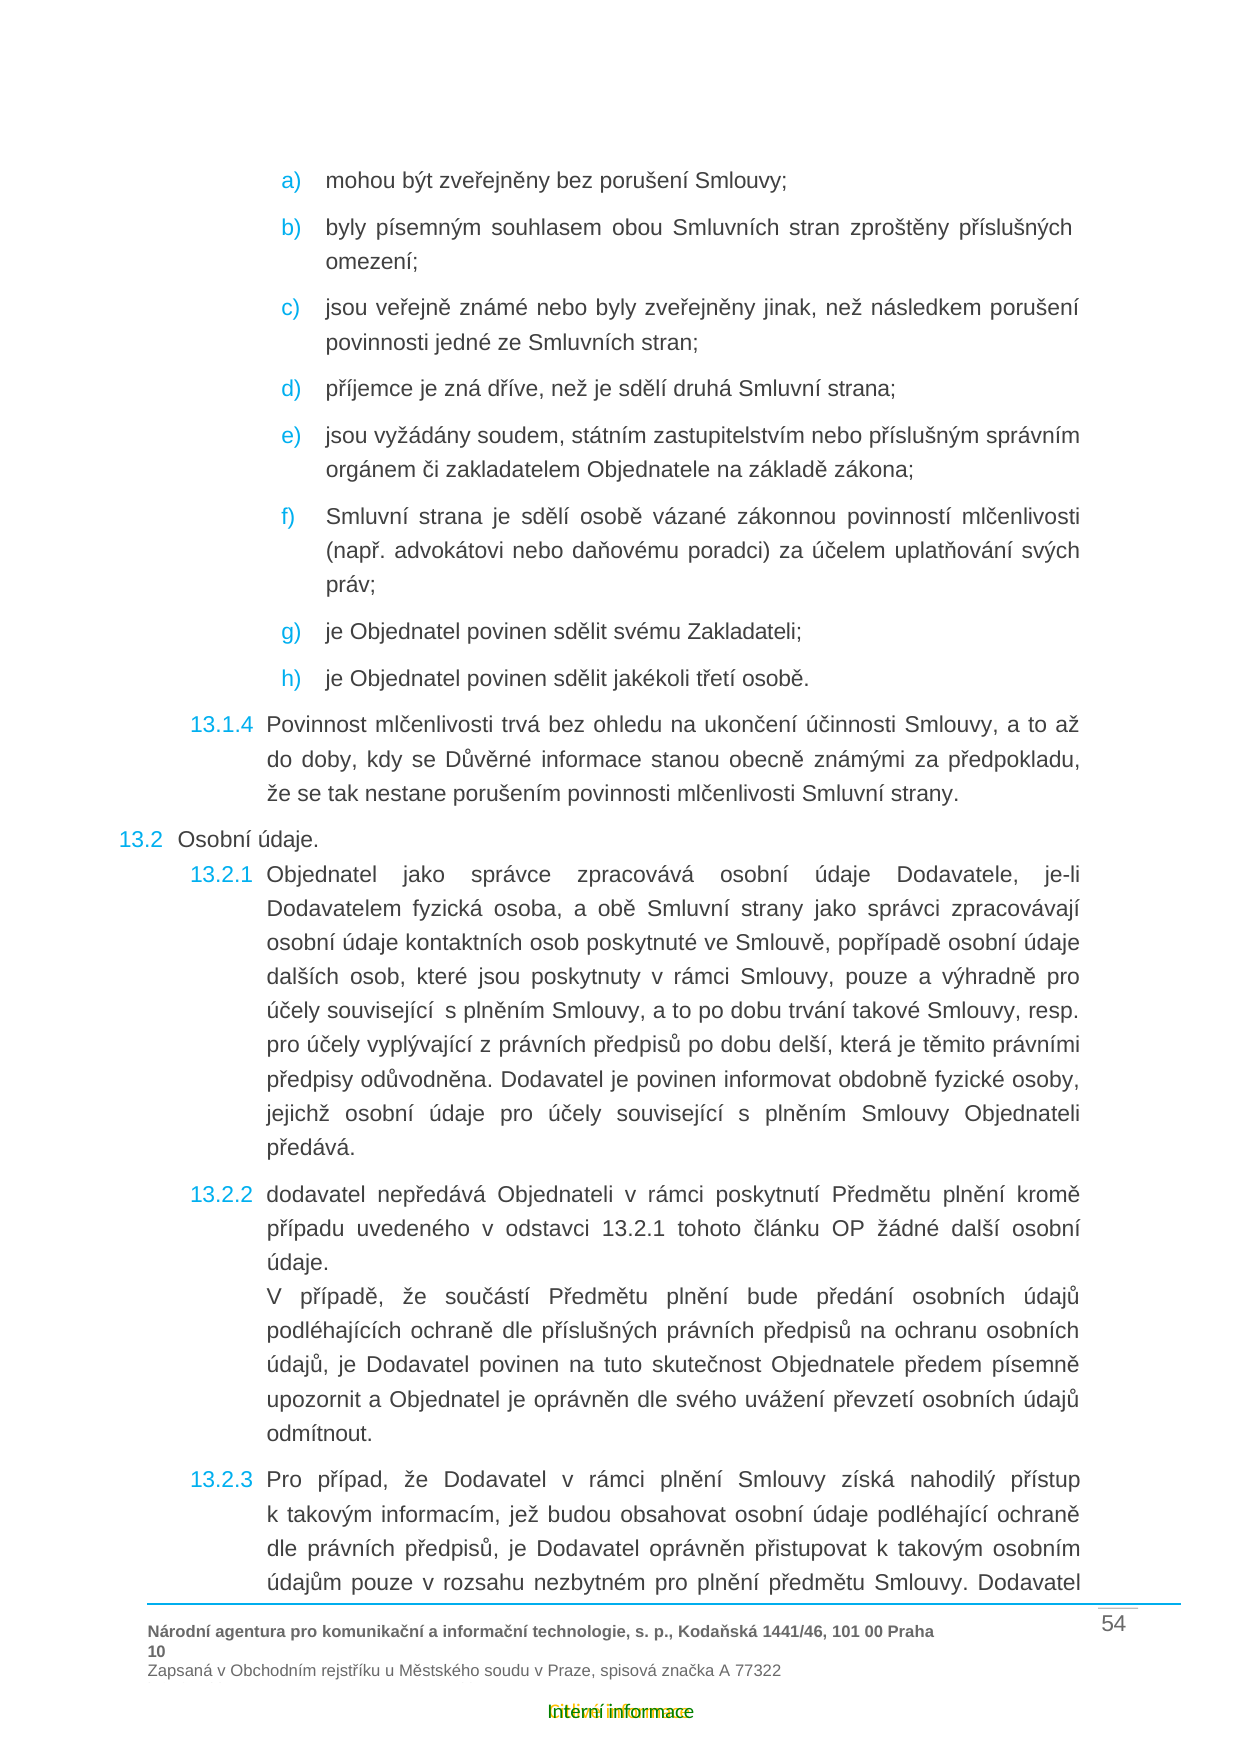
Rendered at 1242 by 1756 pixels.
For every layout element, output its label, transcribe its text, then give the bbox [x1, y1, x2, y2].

list je Objednatel povinen sdělit svému Zakladateli; [281, 618, 1194, 644]
list mohou být zveřejněny bez porušení Smlouvy; [281, 167, 1194, 193]
list Smluvní strana je sdělí osobě vázané zákonnou povinností mlčenlivosti (např. advokátovi nebo daňovému poradci) za účelem uplatňování svých práv; [281, 503, 1080, 597]
list příjemce je zná dříve, než je sdělí druhá Smluvní strana; [281, 375, 1194, 402]
list Osobní údaje. [119, 826, 1194, 853]
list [190, 1466, 1081, 1595]
text V případě, že součástí Předmětu plnění bude předání osobních údajů podléhajících ochraně dle příslušných právních předpisů na ochranu osobních údajů, je Dodavatel povinen na tuto skutečnost Objednatele předem písemně upozornit a Objednatel je oprávněn dle svého uvážení převzetí osobních údajů odmítnout. [266, 1283, 1080, 1446]
text 13.1.4 Povinnost mlčenlivosti trvá bez ohledu na ukončení účinnosti Smlouvy, a to až do doby, kdy se Důvěrné informace stanou obecně známými za předpokladu, že se tak nestane porušením povinnosti mlčenlivosti Smluvní strany. [190, 711, 1081, 806]
list jsou vyžádány soudem, státním zastupitelstvím nebo příslušným správním orgánem či zakladatelem Objednatele na základě zákona; [281, 422, 1080, 482]
list Objednatel jako správce zpracovává osobní údaje Dodavatele, je-li Dodavatelem fyzická osoba, a obě Smluvní strany jako správci zpracovávají osobní údaje kontaktních osob poskytnuté ve Smlouvě, popřípadě osobní údaje dalších osob, které jsou poskytnuty v rámci Smlouvy, pouze a výhradně pro účely související s plněním Smlouvy, a to po dobu trvání takové Smlouvy, resp. pro účely vyplývající z právních předpisů po dobu delší, která je těmito právními předpisy odůvodněna. Dodavatel je povinen informovat obdobně fyzické osoby, jejichž osobní údaje pro účely související s plněním Smlouvy Objednateli předává. [190, 861, 1080, 1160]
list je Objednatel povinen sdělit jakékoli třetí osobě. [281, 664, 1194, 691]
list jsou veřejně známé nebo byly zveřejněny jinak, než následkem porušení povinnosti jedné ze Smluvních stran; [281, 294, 1080, 355]
list dodavatel nepředává Objednateli v rámci poskytnutí Předmětu plnění kromě případu uvedeného v odstavci 13.2.1 tohoto článku OP žádné další osobní údaje. [190, 1181, 1081, 1275]
text omezení; [325, 248, 1194, 274]
list byly písemným souhlasem obou Smluvních stran zproštěny příslušných [281, 213, 1194, 240]
